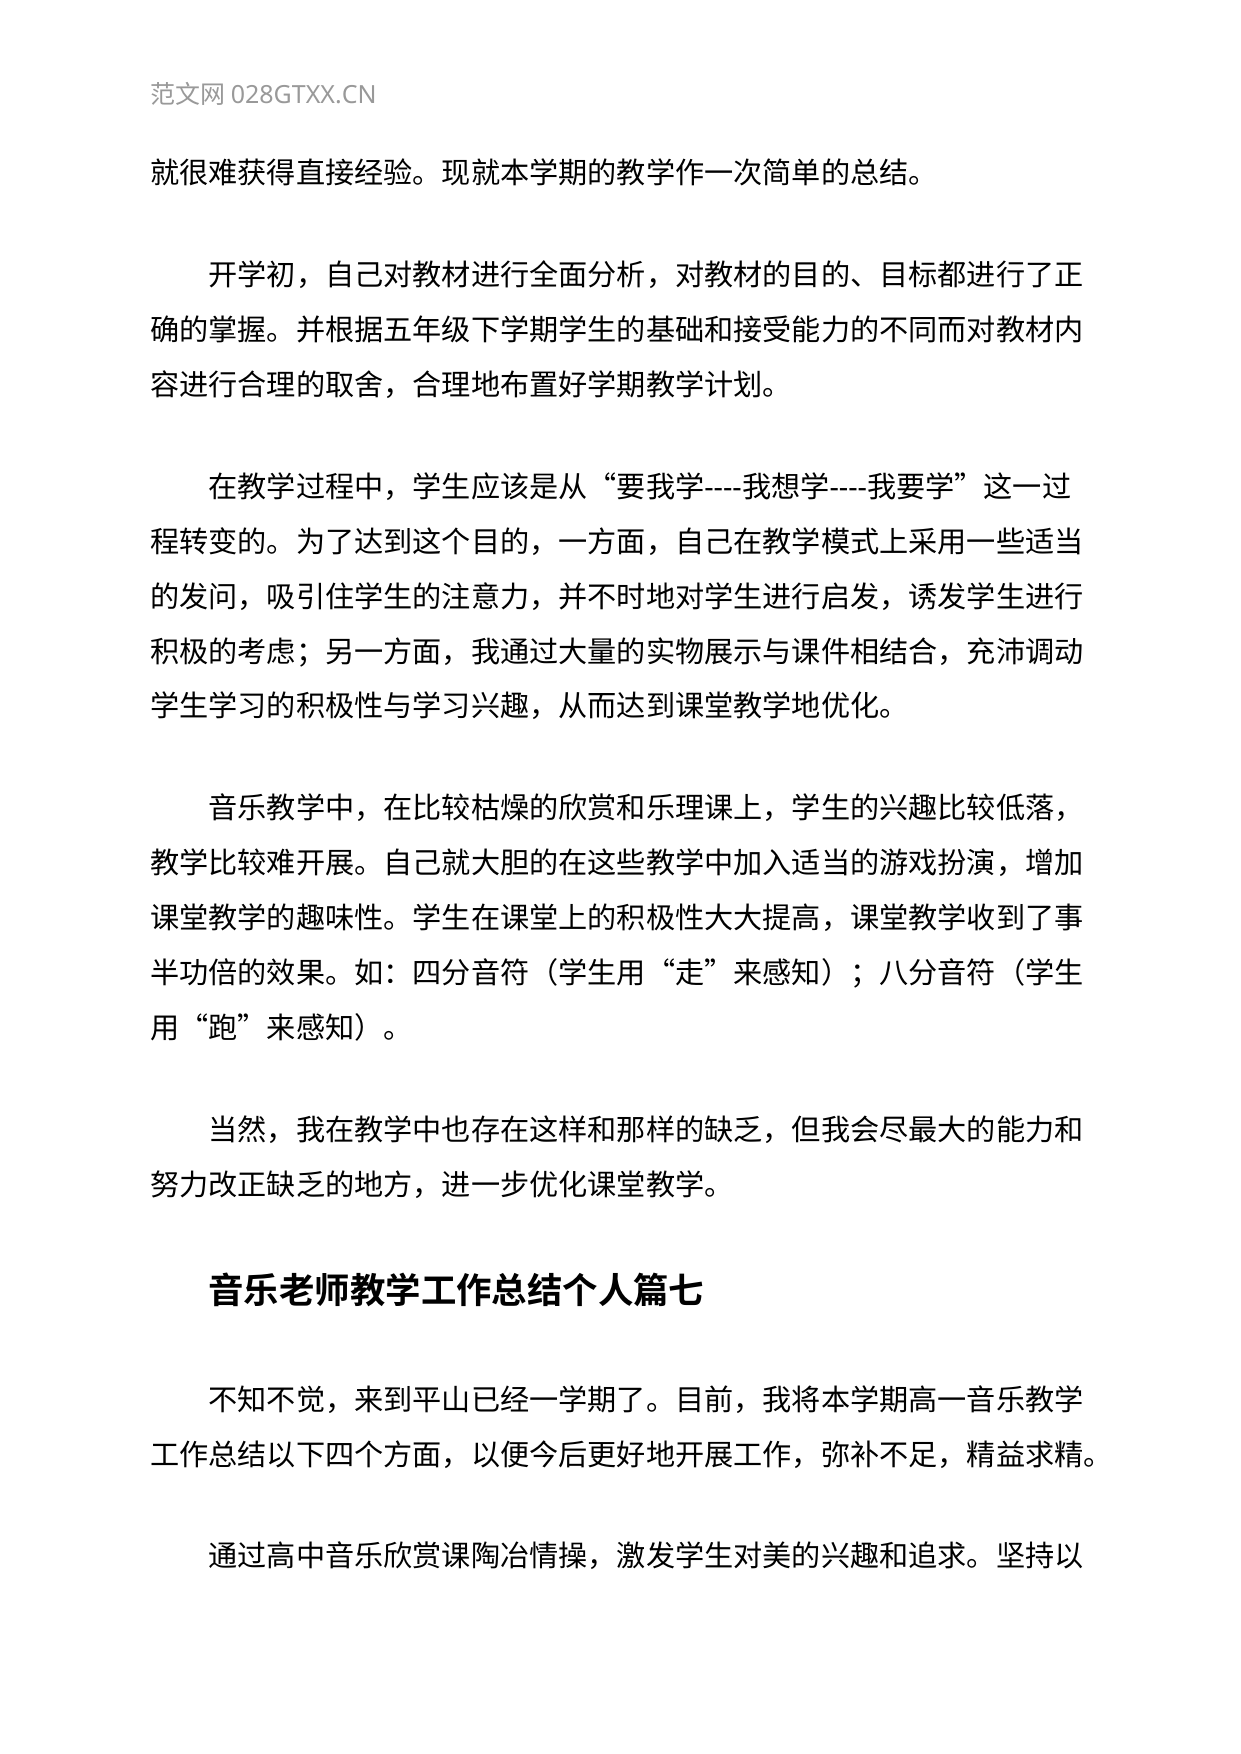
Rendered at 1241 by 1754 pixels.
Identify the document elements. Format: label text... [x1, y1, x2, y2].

text 音乐老师教学工作总结个人篇七 [150, 1263, 1090, 1314]
text 音乐教学中，在比较枯燥的欣赏和乐理课上，学生的兴趣比较低落，教学比较难开展。自己就大胆的在这些教学中加入适当的游戏扮演，增加课堂教学的趣味性。学生在课堂上的积极性大大提高，课堂教学收到了事半功倍的效果。如：四分音符（学生用“走”来感知）；八分音符（学生用“跑”来感知）。 [150, 785, 1090, 1047]
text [150, 150, 1090, 192]
text 当然，我在教学中也存在这样和那样的缺乏，但我会尽最大的能力和努力改正缺乏的地方，进一步优化课堂教学。 [150, 1106, 1090, 1203]
text 开学初，自己对教材进行全面分析，对教材的目的、目标都进行了正确的掌握。并根据五年级下学期学生的基础和接受能力的不同而对教材内容进行合理的取舍，合理地布置好学期教学计划。 [150, 252, 1090, 404]
text 在教学过程中，学生应该是从“要我学----我想学----我要学”这一过程转变的。为了达到这个目的，一方面，自己在教学模式上采用一些适当的发问，吸引住学生的注意力，并不时地对学生进行启发，诱发学生进行积极的考虑；另一方面，我通过大量的实物展示与课件相结合，充沛调动学生学习的积极性与学习兴趣，从而达到课堂教学地优化。 [150, 463, 1090, 725]
text 不知不觉，来到平山已经一学期了。目前，我将本学期高一音乐教学工作总结以下四个方面，以便今后更好地开展工作，弥补不足，精益求精。 [150, 1376, 1090, 1473]
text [150, 1533, 1090, 1575]
